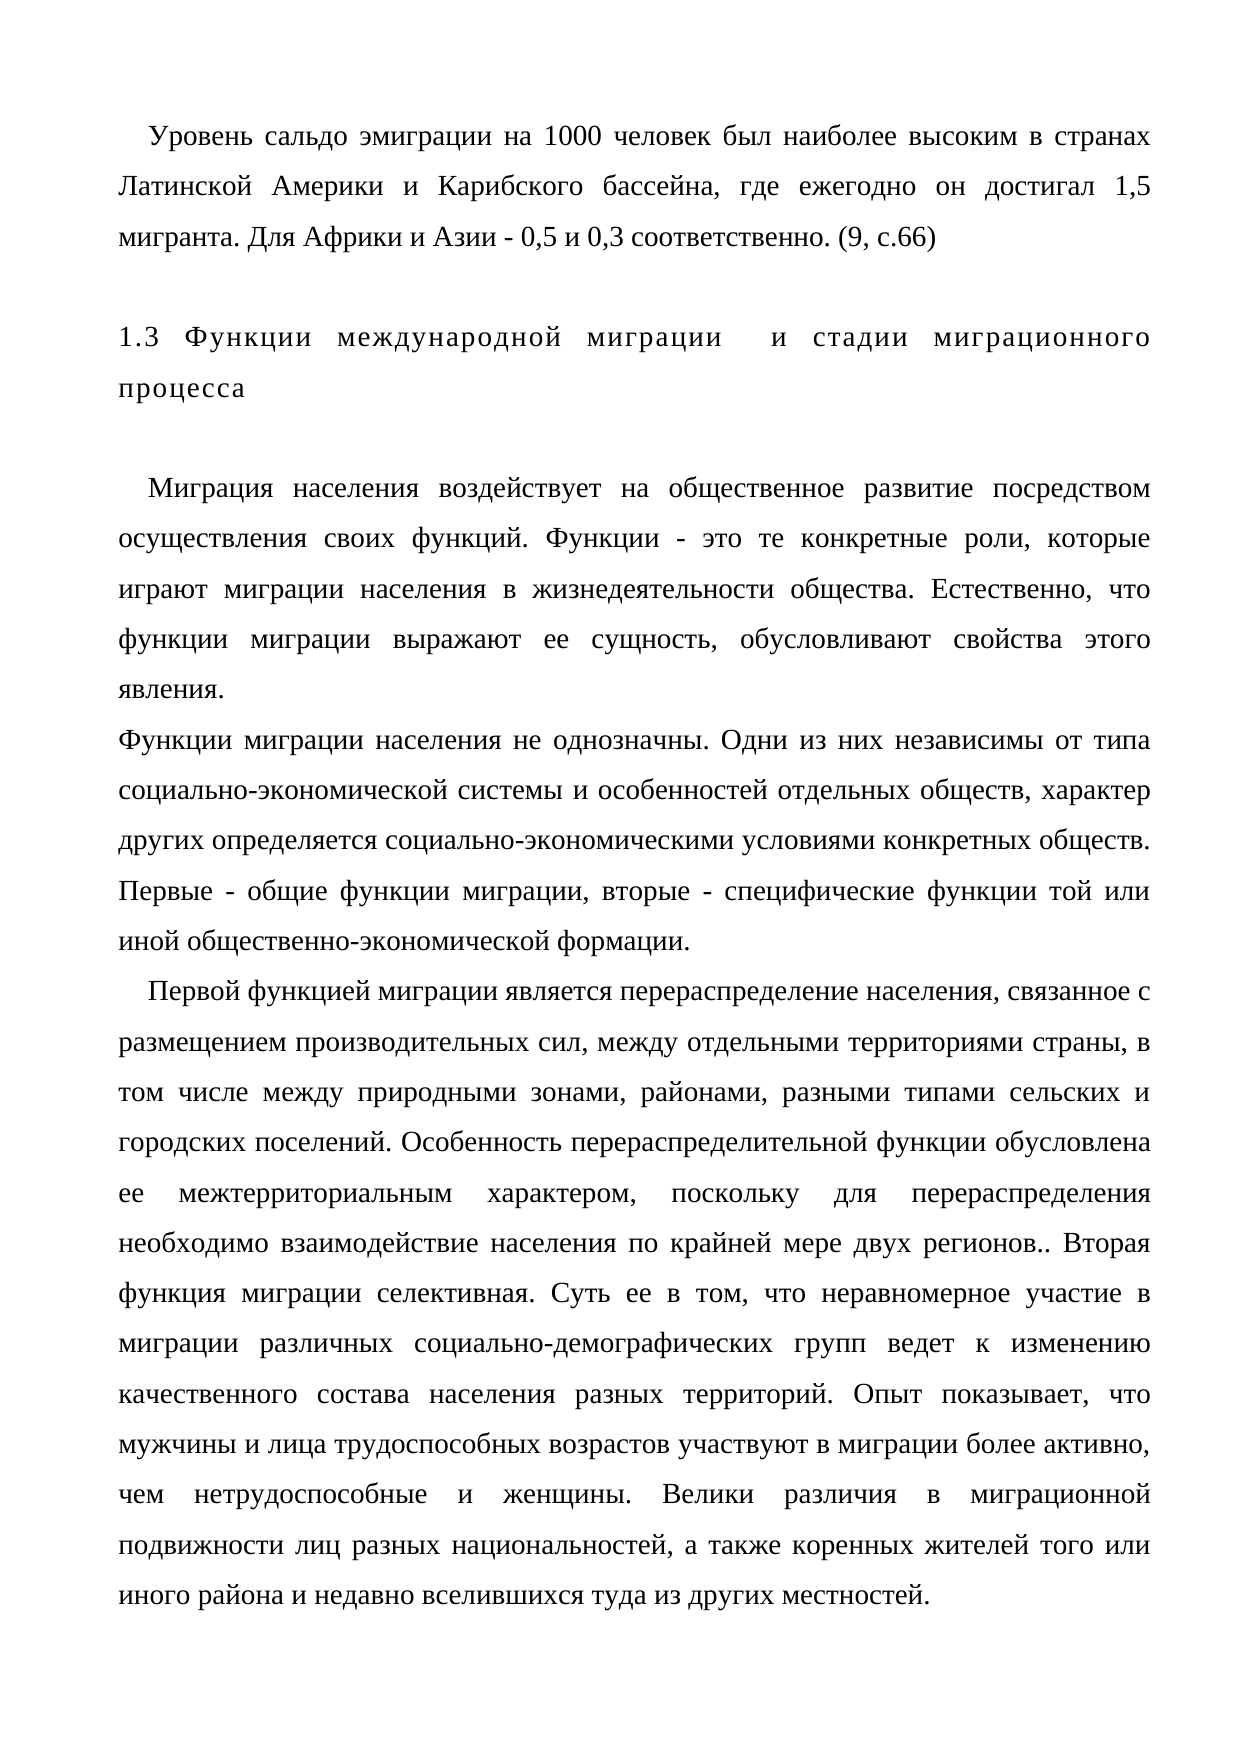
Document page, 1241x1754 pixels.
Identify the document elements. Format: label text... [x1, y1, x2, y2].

text 1.3 Функции международной миграции и стадии миграционного процесса [118, 319, 1152, 403]
text Первой функцией миграции является перераспределение населения, связанное с размещением производительных сил, между отдельными территориями страны, в том числе между природными зонами, районами, разными типами сельских и городских поселений. Особенность перераспределительной функции обусловлена ее межтерриториальным характером, поскольку для перераспределения необходимо взаимодействие населения по крайней мере двух регионов.. Вторая функция миграции селективная. Суть ее в том, что неравномерное участие в миграции различных социально-демографических групп ведет к изменению качественного состава населения разных территорий. Опыт показывает, что мужчины и лица трудоспособных возрастов участвуют в миграции более активно, чем нетрудоспособные и женщины. Велики различия в миграционной подвижности лиц разных национальностей, а также коренных жителей того или иного района и недавно вселившихся туда из других местностей. [118, 973, 1152, 1611]
text Миграция населения воздействует на общественное развитие посредством осуществления своих функций. Функции - это те конкретные роли, которые играют миграции населения в жизнедеятельности общества. Естественно, что функции миграции выражают ее сущность, обусловливают свойства этого явления. Функции миграции населения не однозначны. Одни из них независимы от типа социально-экономической системы и особенностей отдельных обществ, характер других определяется социально-экономическими условиями конкретных обществ. Первые - общие функции миграции, вторые - специфические функции той или иной общественно-экономической формации. [118, 470, 1152, 957]
text Уровень сальдо эмиграции на 1000 человек был наиболее высоким в странах Латинской Америки и Карибского бассейна, где ежегодно он достигал 1,5 мигранта. Для Африки и Азии - 0,5 и 0,3 соответственно. (9, с.66) [118, 118, 1152, 252]
